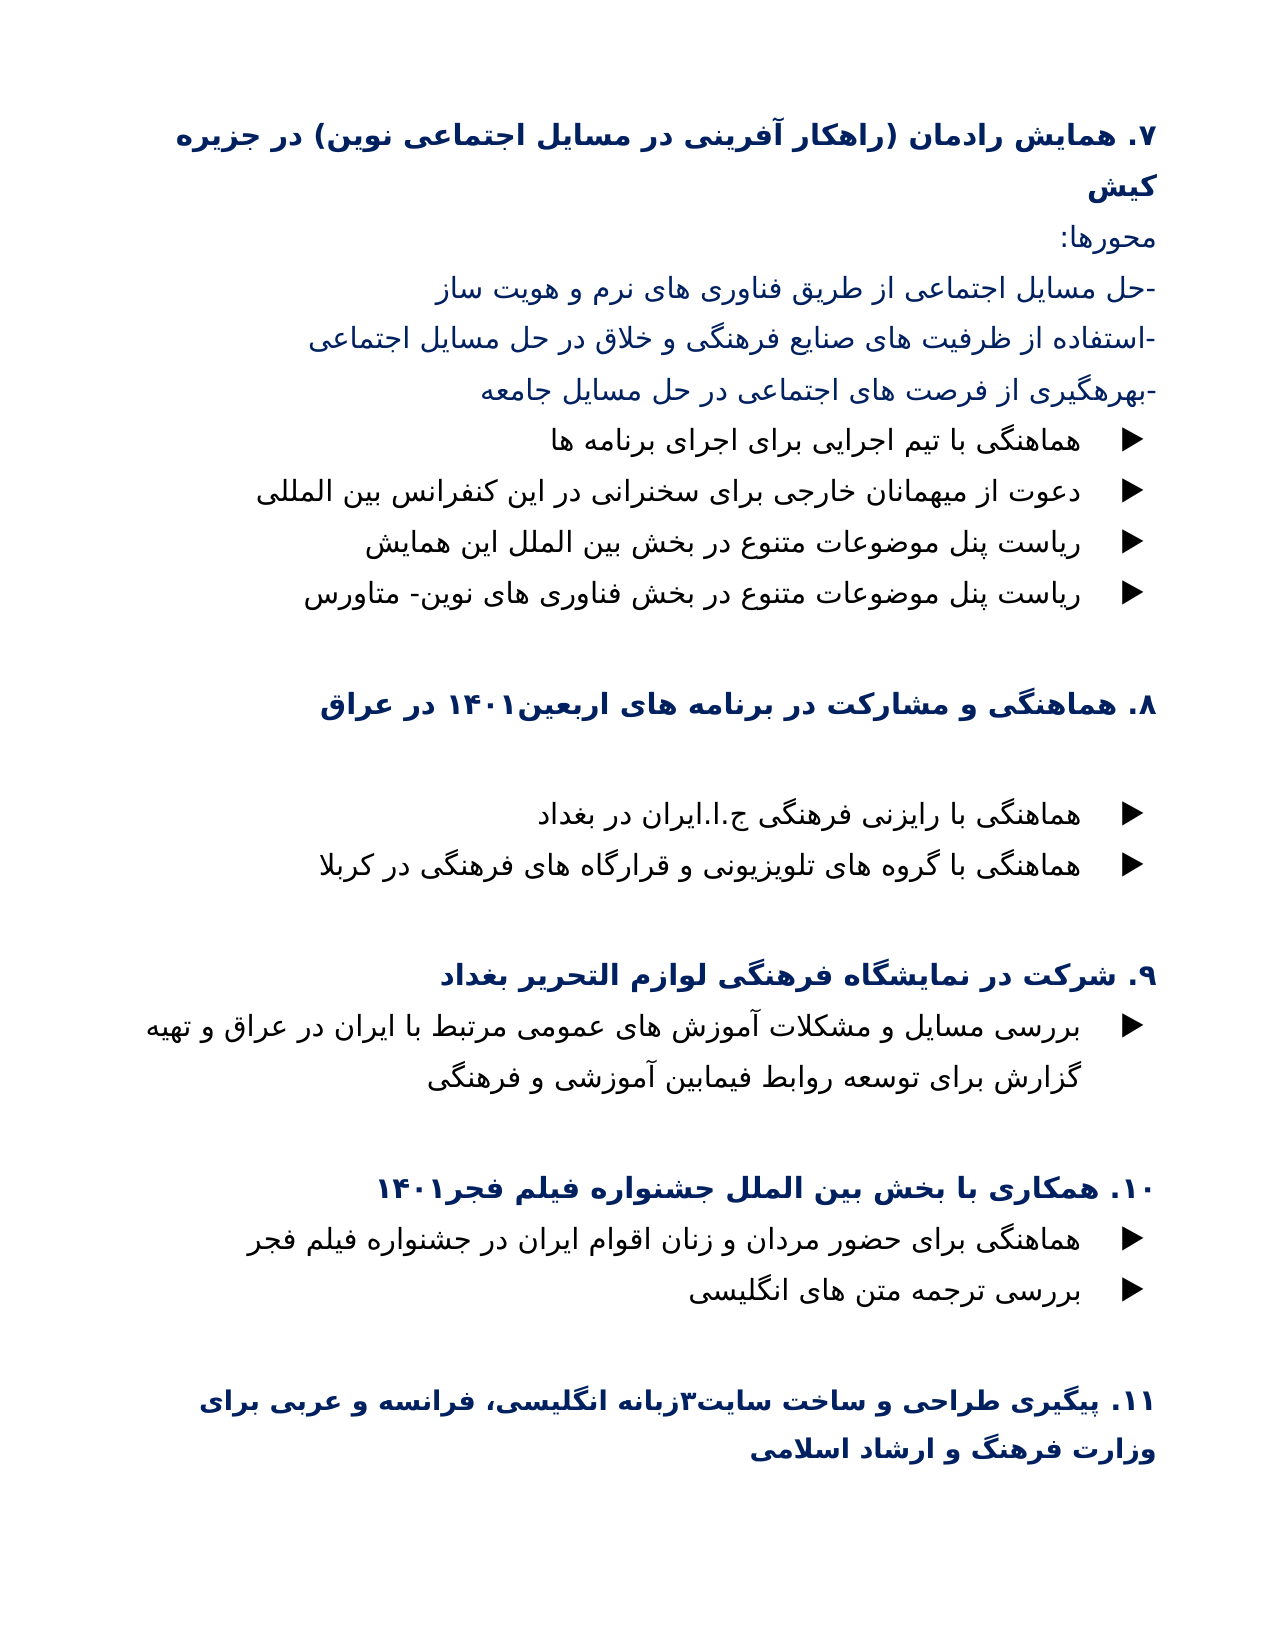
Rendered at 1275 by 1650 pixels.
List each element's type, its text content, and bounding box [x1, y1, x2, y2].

list ریاست پنل موضوعات متنوع در بخش بین الملل این همایش [118, 526, 1119, 559]
text -حل مسایل اجتماعی از طریق فناوری های نرم و هویت ساز [118, 271, 1157, 305]
text -بهرهگیری از فرصت های اجتماعی در حل مسایل جامعه [118, 373, 1157, 407]
text ۱۱. پیگیری طراحی و ساخت سایت۳زبانه انگلیسی، فرانسه و عربی برای وزارت فرهنگ و ارشاد اسلامی [118, 1383, 1157, 1464]
text ۷. همایش رادمان (راهکار آفرینی در مسایل اجتماعی نوین) در جزیره کیش [118, 118, 1157, 203]
text ۸. هماهنگی و مشارکت در برنامه های اربعین۱۴۰۱ در عراق [118, 687, 1157, 721]
list هماهنگی برای حضور مردان و زنان اقوام ایران در جشنواره فیلم فجر [118, 1222, 1119, 1256]
text ۱۰. همکاری با بخش بین الملل جشنواره فیلم فجر۱۴۰۱ [118, 1171, 1157, 1205]
text ۹. شرکت در نمایشگاه فرهنگی لوازم التحریر بغداد [118, 959, 1157, 993]
list دعوت از میهمانان خارجی برای سخنرانی در این کنفرانس بین المللی [118, 475, 1119, 509]
text -استفاده از ظرفیت های صنایع فرهنگی و خلاق در حل مسایل اجتماعی [118, 322, 1157, 356]
list بررسی ترجمه متن های انگلیسی [118, 1273, 1119, 1307]
list هماهنگی با گروه های تلویزیونی و قرارگاه های فرهنگی در کربلا [118, 848, 1119, 882]
list هماهنگی با تیم اجرایی برای اجرای برنامه ها [118, 424, 1119, 458]
text محورها: [118, 220, 1157, 254]
list بررسی مسایل و مشکلات آموزش های عمومی مرتبط با ایران در عراق و تهیه گزارش برای توسعه روابط فیمابین آموزشی و فرهنگی [118, 1010, 1119, 1094]
list هماهنگی با رایزنی فرهنگی ج.ا.ایران در بغداد [118, 797, 1119, 831]
list ریاست پنل موضوعات متنوع در بخش فناوری های نوین- متاورس [118, 577, 1119, 611]
